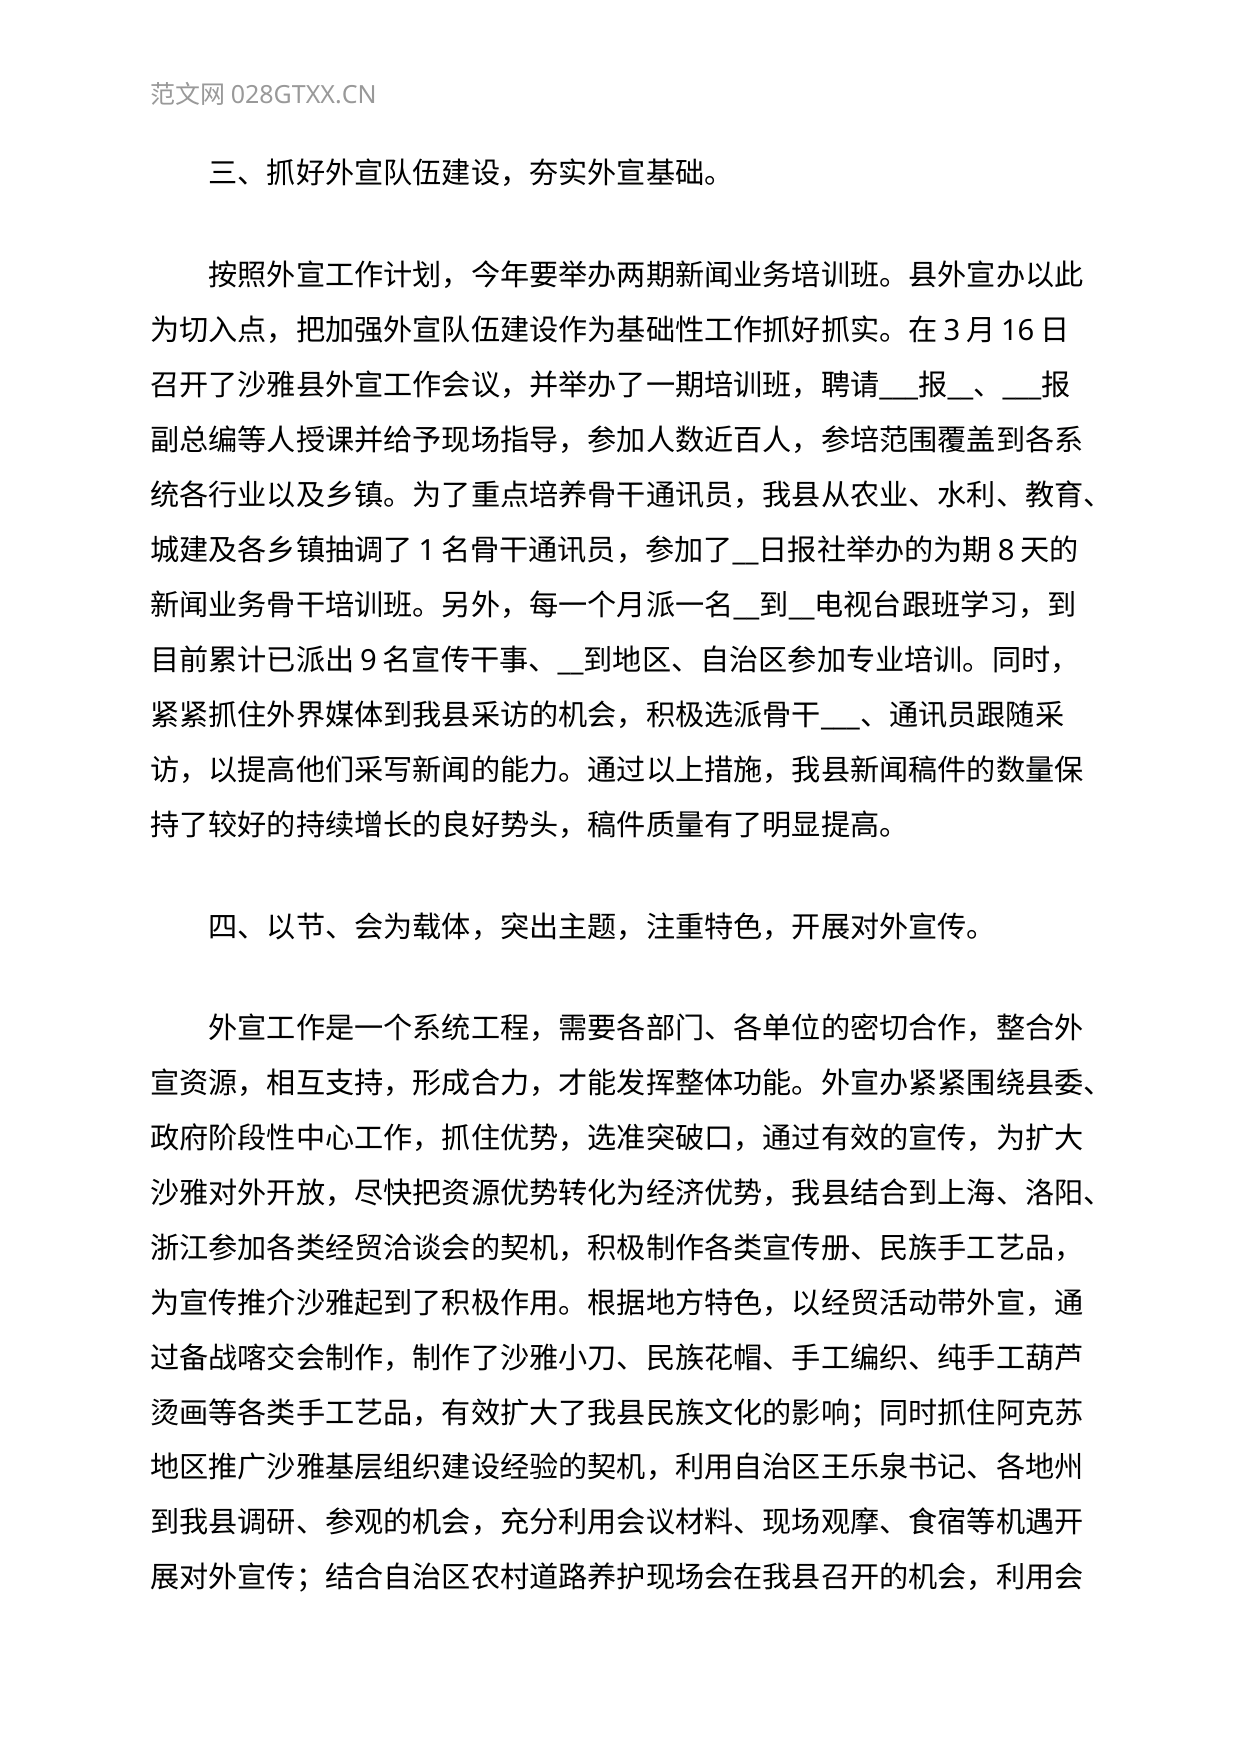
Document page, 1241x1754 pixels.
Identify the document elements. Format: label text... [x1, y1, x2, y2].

text 三、抓好外宣队伍建设，夯实外宣基础。 [150, 150, 1090, 192]
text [150, 1005, 1090, 1596]
text 四、以节、会为载体，突出主题，注重特色，开展对外宣传。 [150, 903, 1090, 945]
text 按照外宣工作计划，今年要举办两期新闻业务培训班。县外宣办以此为切入点，把加强外宣队伍建设作为基础性工作抓好抓实。在3月16日召开了沙雅县外宣工作会议，并举办了一期培训班，聘请___报__、___报副总编等人授课并给予现场指导，参加人数近百人，参培范围覆盖到各系统各行业以及乡镇。为了重点培养骨干通讯员，我县从农业、水利、教育、城建及各乡镇抽调了1名骨干通讯员，参加了__日报社举办的为期8天的新闻业务骨干培训班。另外，每一个月派一名__到__电视台跟班学习，到目前累计已派出9名宣传干事、__到地区、自治区参加专业培训。同时，紧紧抓住外界媒体到我县采访的机会，积极选派骨干___、通讯员跟随采访，以提高他们采写新闻的能力。通过以上措施，我县新闻稿件的数量保持了较好的持续增长的良好势头，稿件质量有了明显提高。 [150, 252, 1090, 844]
